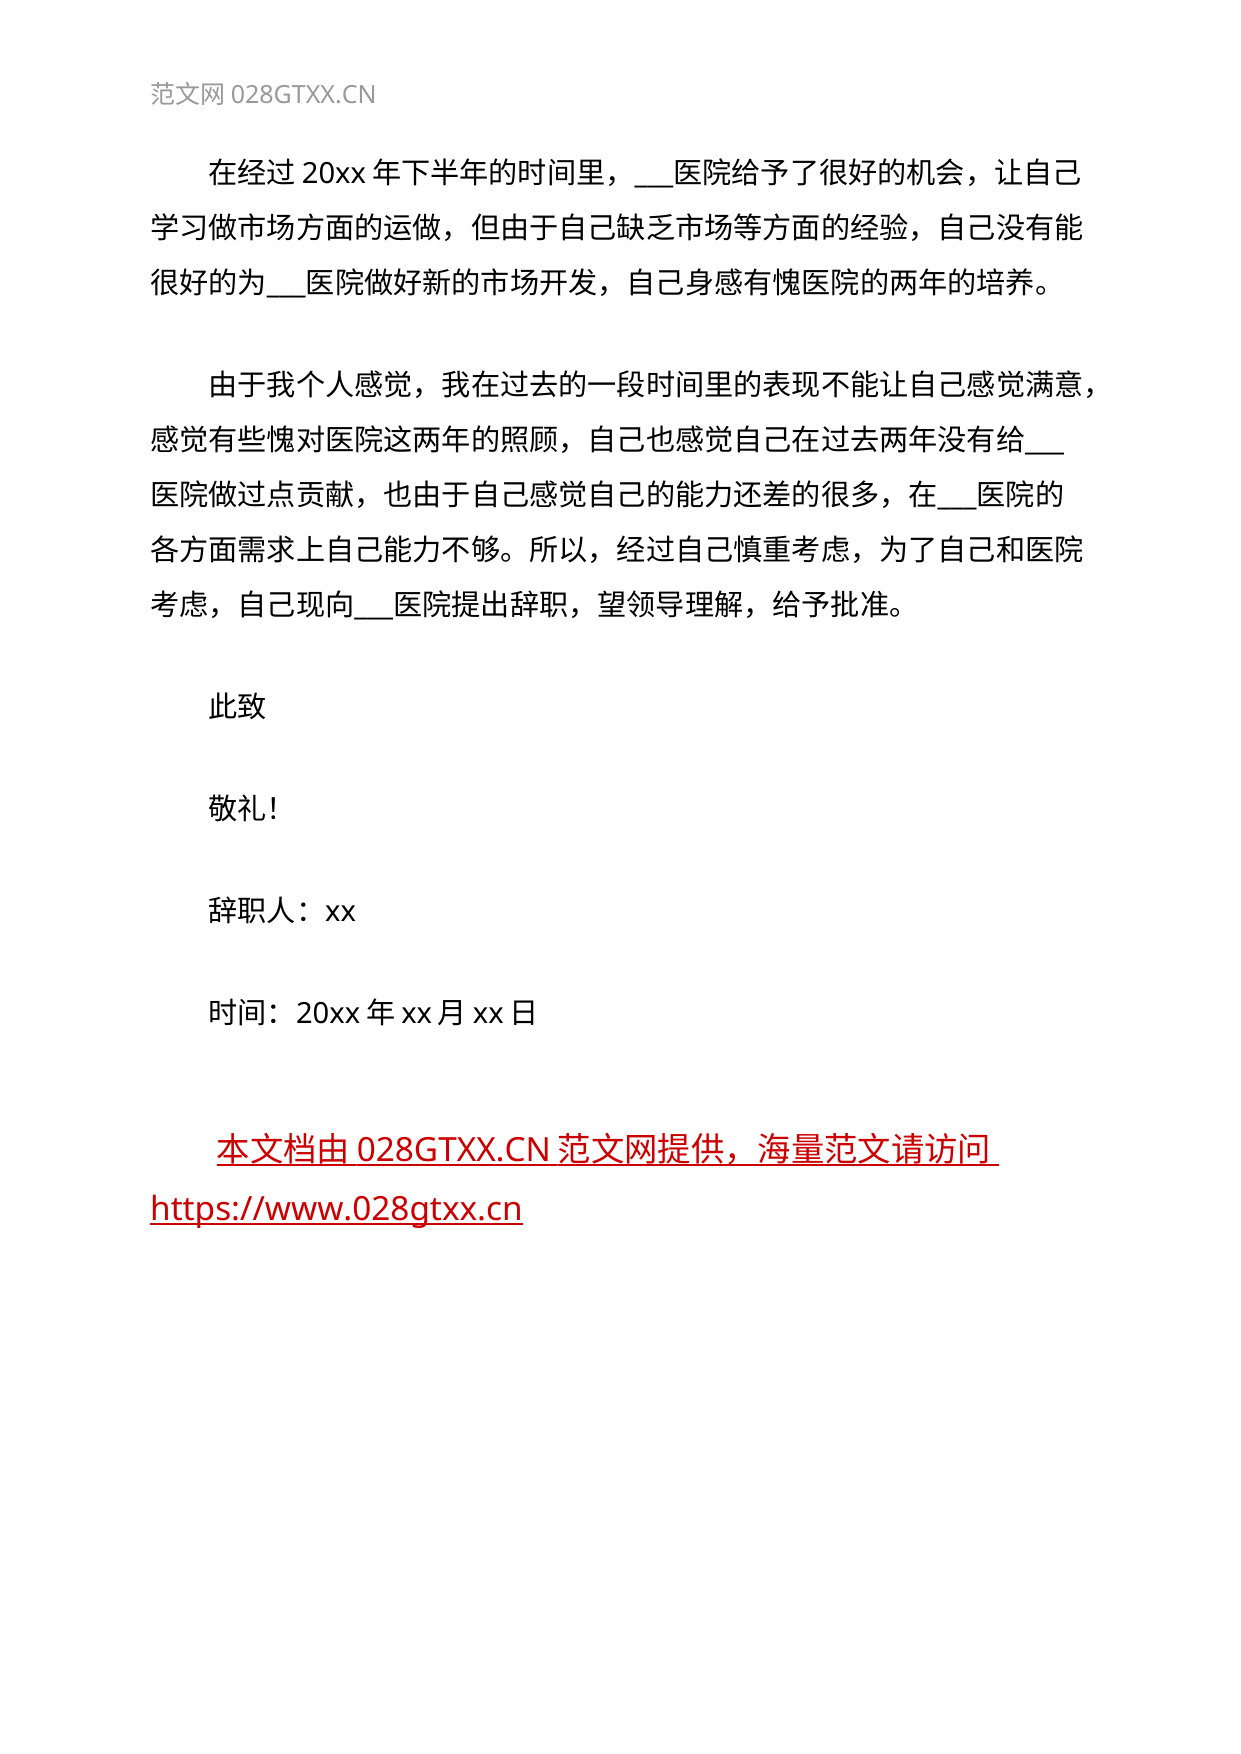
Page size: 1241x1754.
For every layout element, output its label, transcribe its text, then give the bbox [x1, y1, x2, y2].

text 在经过20xx年下半年的时间里，___医院给予了很好的机会，让自己学习做市场方面的运做，但由于自己缺乏市场等方面的经验，自己没有能很好的为___医院做好新的市场开发，自己身感有愧医院的两年的培养。 [150, 150, 1090, 302]
text 本文档由028GTXX.CN范文网提供，海量范文请访问 https://www.028gtxx.cn [150, 1122, 1090, 1230]
text 敬礼！ [150, 785, 1090, 828]
text 此致 [150, 684, 1090, 726]
text 由于我个人感觉，我在过去的一段时间里的表现不能让自己感觉满意，感觉有些愧对医院这两年的照顾，自己也感觉自己在过去两年没有给___医院做过点贡献，也由于自己感觉自己的能力还差的很多，在___医院的各方面需求上自己能力不够。所以，经过自己慎重考虑，为了自己和医院考虑，自己现向___医院提出辞职，望领导理解，给予批准。 [150, 362, 1090, 624]
text 辞职人：xx [150, 887, 1090, 929]
text 时间：20xx年xx月xx日 [150, 989, 1090, 1032]
